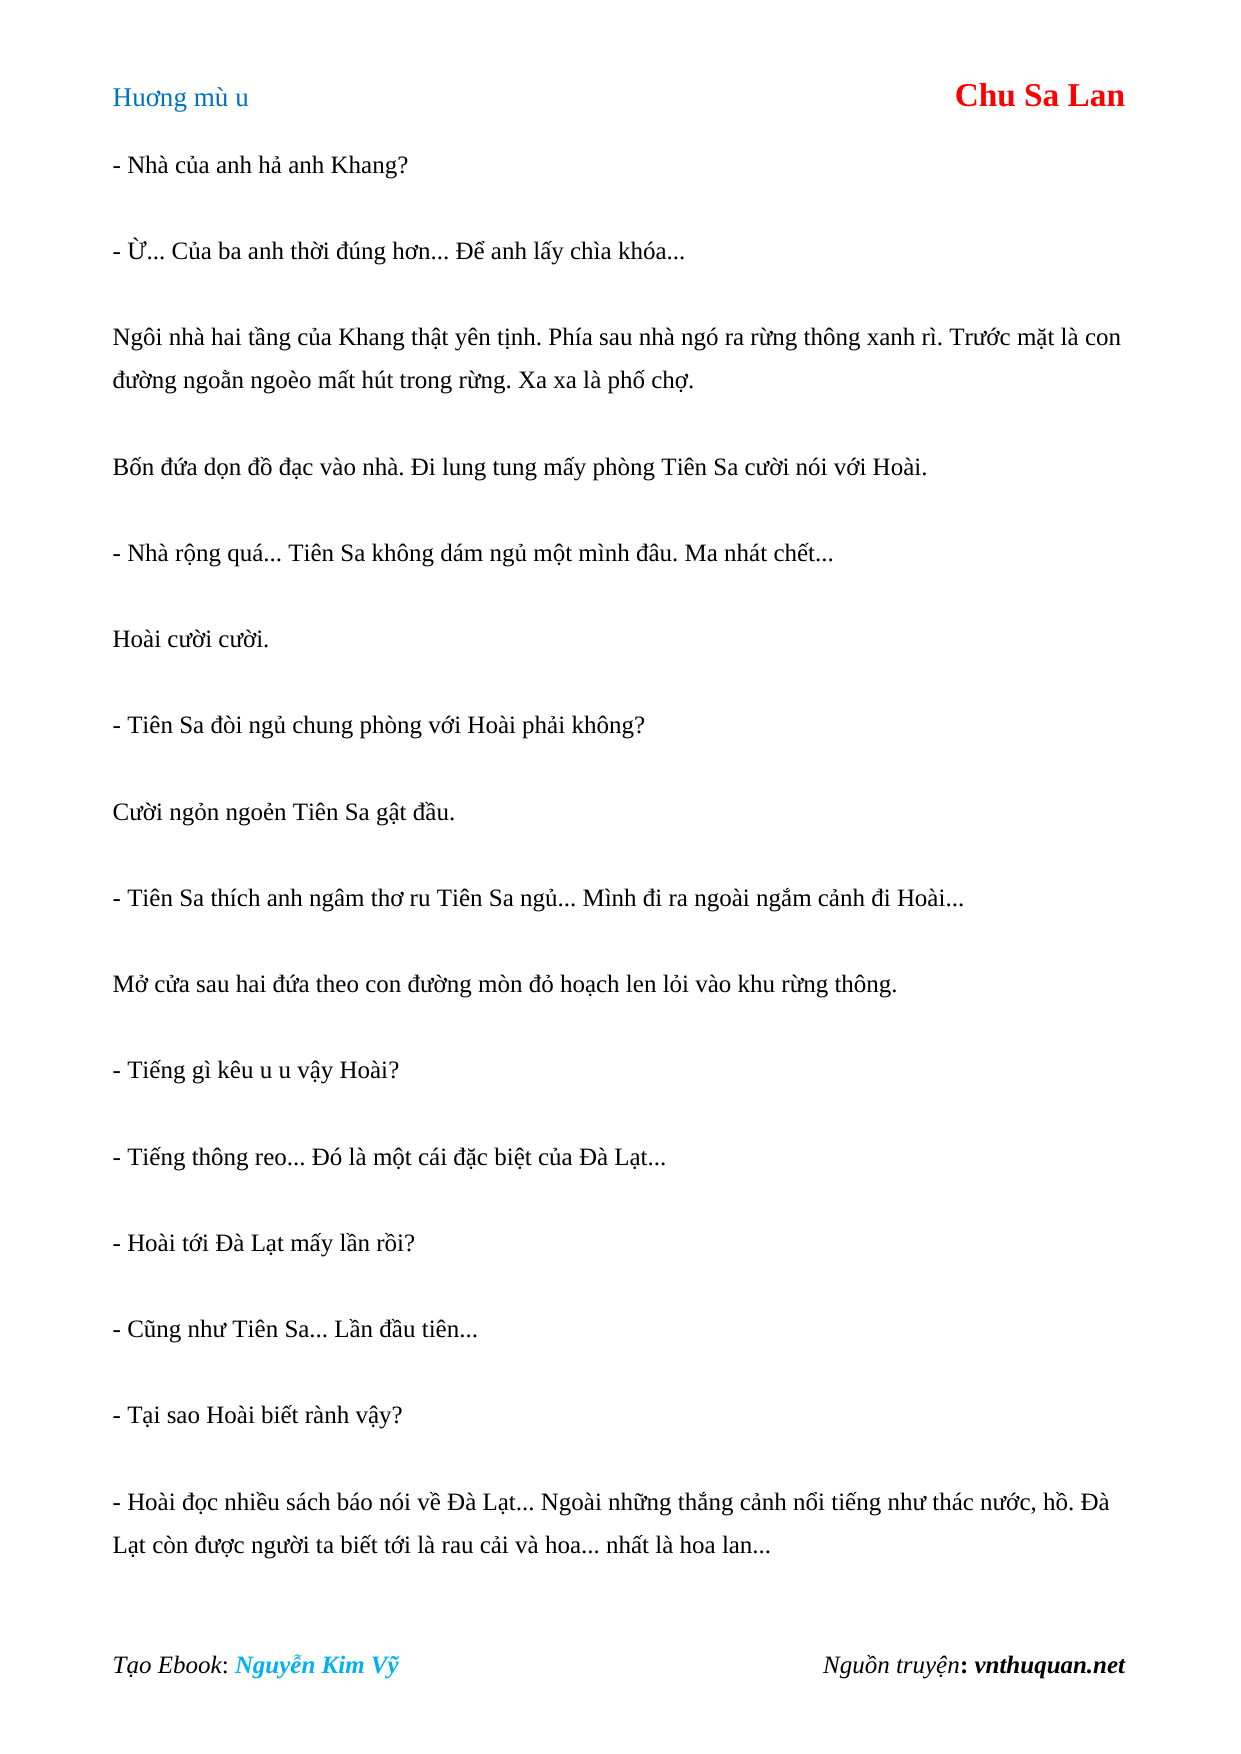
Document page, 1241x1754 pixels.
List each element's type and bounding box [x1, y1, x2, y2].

text [112, 150, 1128, 1602]
